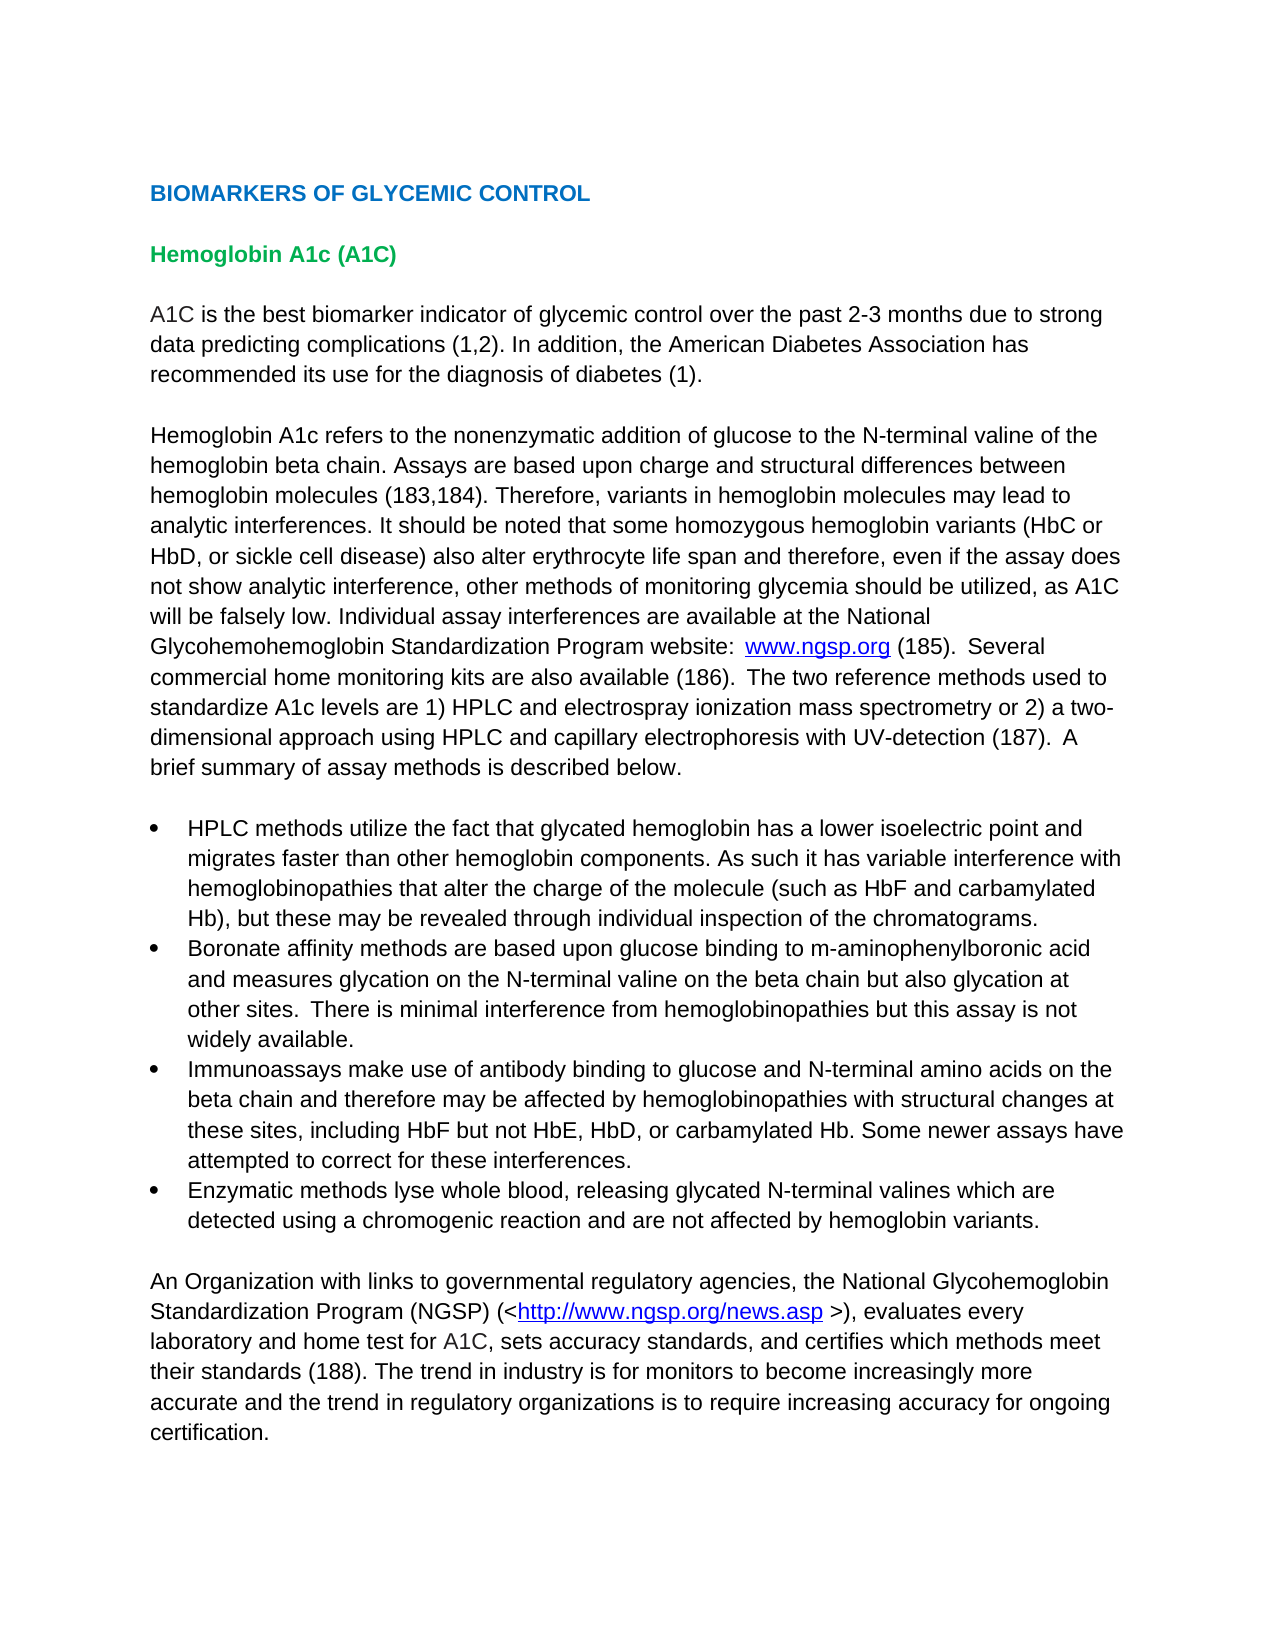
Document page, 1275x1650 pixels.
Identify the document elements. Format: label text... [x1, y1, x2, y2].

list Boronate affinity methods are based upon glucose binding to m-aminophenylboronic acid and measures glycation on the N-terminal valine on the beta chain but also glycation at other sites. There is minimal interference from hemoglobinopathies but this assay is not widely available. [150, 935, 1125, 1052]
list Immunoassays make use of antibody binding to glucose and N-terminal amino acids on the beta chain and therefore may be affected by hemoglobinopathies with structural changes at these sites, including HbF but not HbE, HbD, or carbamylated Hb. Some newer assays have attempted to correct for these interferences. [150, 1056, 1125, 1173]
text An Organization with links to governmental regulatory agencies, the National Glycohemoglobin Standardization Program (NGSP) (<http://www.ngsp.org/news.asp >), evaluates every laboratory and home test for A1C, sets accuracy standards, and certifies which methods meet their standards (188). The trend in industry is for monitors to become increasingly more accurate and the trend in regulatory organizations is to require increasing accuracy for ongoing certification. [150, 1268, 1125, 1445]
text Hemoglobin A1c refers to the nonenzymatic addition of glucose to the N-terminal valine of the hemoglobin beta chain. Assays are based upon charge and structural differences between hemoglobin molecules (183,184). Therefore, variants in hemoglobin molecules may lead to analytic interferences. It should be noted that some homozygous hemoglobin variants (HbC or HbD, or sickle cell disease) also alter erythrocyte life span and therefore, even if the assay does not show analytic interference, other methods of monitoring glycemia should be utilized, as A1C will be falsely low. Individual assay interferences are available at the National Glycohemohemoglobin Standardization Program website: www.ngsp.org (185). Several commercial home monitoring kits are also available (186). The two reference methods used to standardize A1c levels are 1) HPLC and electrospray ionization mass spectrometry or 2) a two- dimensional approach using HPLC and capillary electrophoresis with UV-detection (187). A brief summary of assay methods is described below. [150, 422, 1125, 781]
list HPLC methods utilize the fact that glycated hemoglobin has a lower isoelectric point and migrates faster than other hemoglobin components. As such it has variable interference with hemoglobinopathies that alter the charge of the molecule (such as HbF and carbamylated Hb), but these may be revealed through individual inspection of the chromatograms. [150, 814, 1125, 932]
subtitle Hemoglobin A1c (A1C) [150, 241, 1125, 267]
text A1C is the best biomarker indicator of glycemic control over the past 2-3 months due to strong data predicting complications (1,2). In addition, the American Diabetes Association has recommended its use for the diagnosis of diabetes (1). [150, 301, 1125, 388]
list Enzymatic methods lyse whole blood, releasing glycated N-terminal valines which are detected using a chromogenic reaction and are not affected by hemoglobin variants. [150, 1177, 1125, 1234]
subtitle BIOMARKERS OF GLYCEMIC CONTROL [150, 180, 1125, 207]
